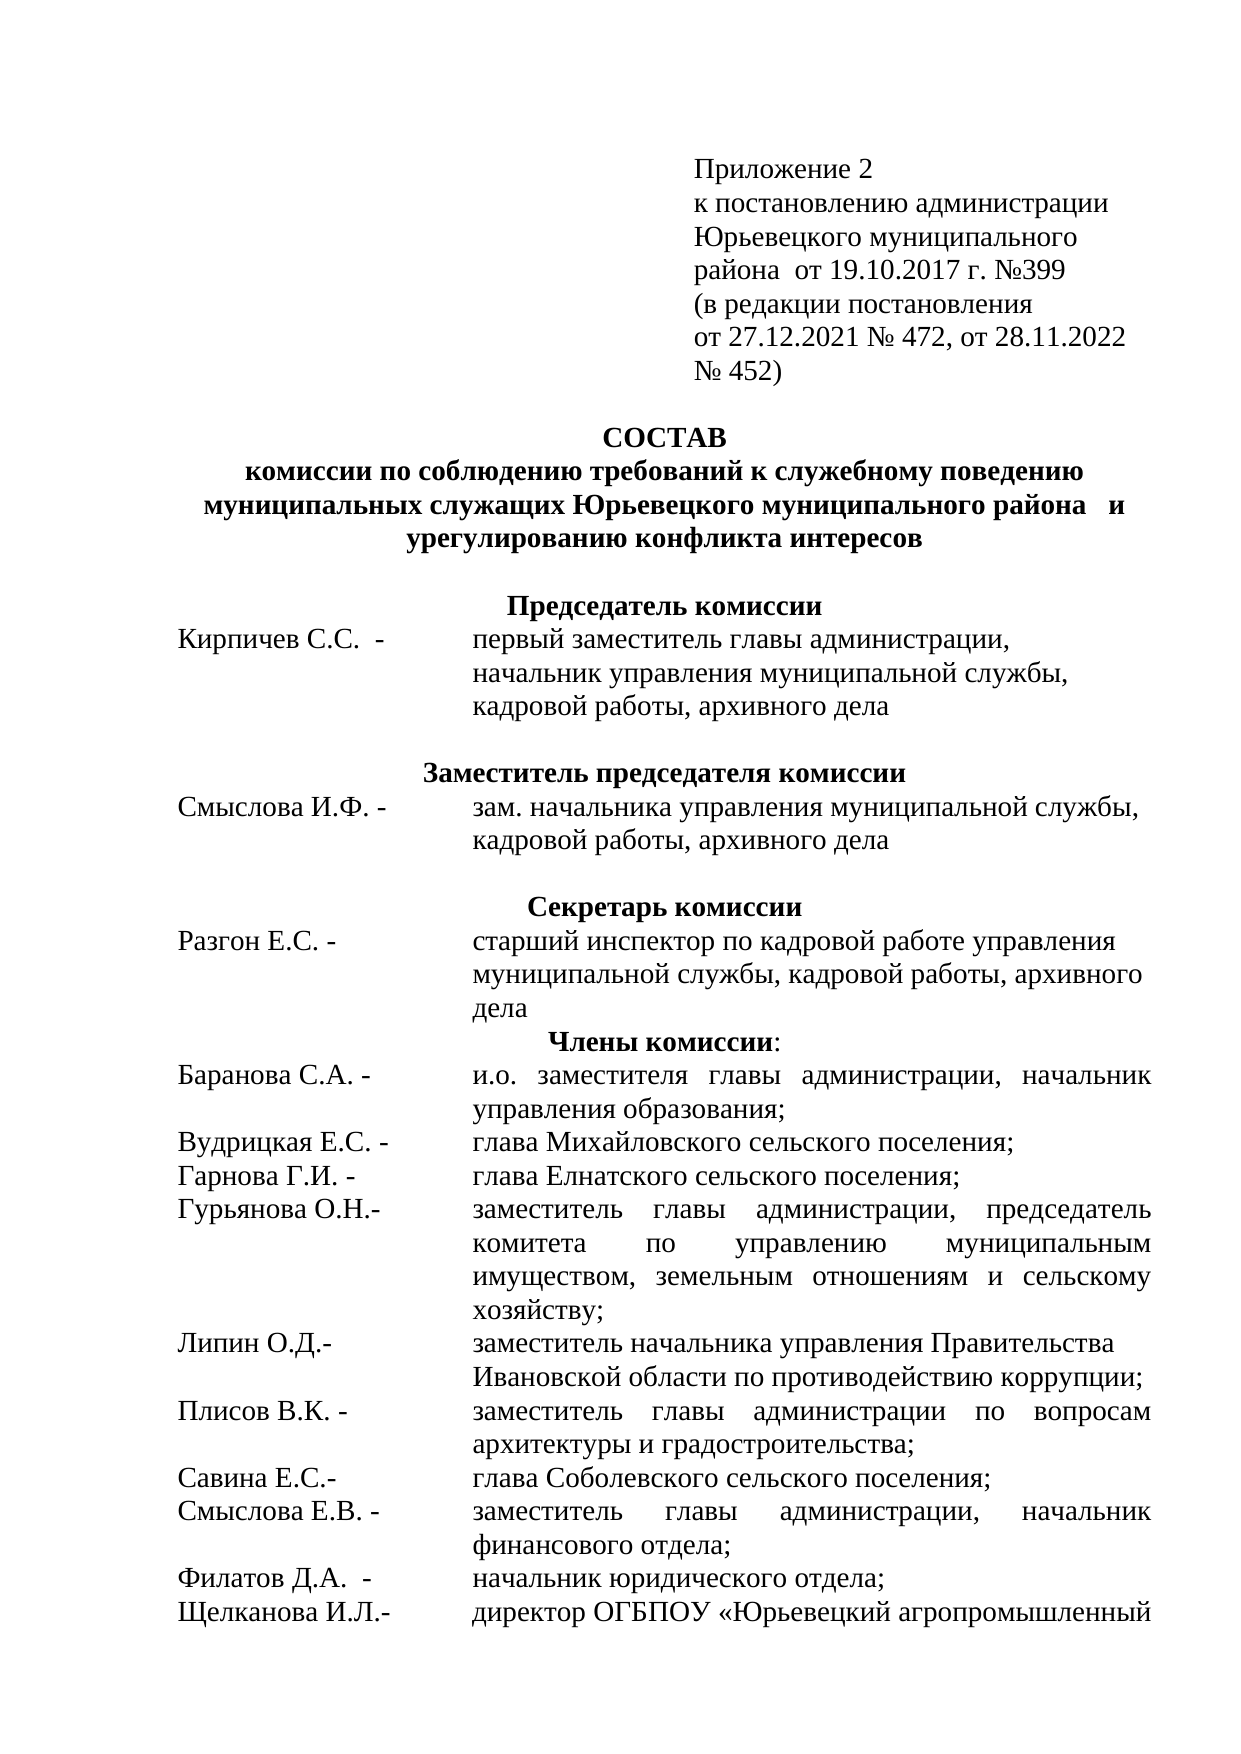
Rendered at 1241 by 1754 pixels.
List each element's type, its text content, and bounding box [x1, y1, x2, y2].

text от 27.12.2021 № 472, от 28.11.2022 [177, 319, 1152, 353]
text Приложение 2 [620, 152, 1152, 185]
text Ивановской области по противодействию коррупции; [398, 1359, 1152, 1393]
text муниципальной службы, кадровой работы, архивного [177, 957, 1152, 990]
text Члены комиссии: [177, 1024, 1152, 1057]
text района от 19.10.2017 г. №399 [177, 252, 1152, 286]
text Юрьевецкого муниципального [177, 219, 1152, 252]
text (в редакции постановления [177, 286, 1152, 319]
text к постановлению администрации [177, 185, 1152, 219]
text Смыслова Е.В. - заместитель главы администрации, начальник финансового отдела; [177, 1493, 1152, 1560]
text Председатель комиссии [177, 588, 1152, 621]
text Савина Е.С.- глава Соболевского сельского поселения; [177, 1460, 1152, 1493]
text Заместитель председателя комиссии [177, 755, 1152, 789]
text Гурьянова О.Н.- заместитель главы администрации, председатель комитета по управлению муниципальным имуществом, земельным отношениям и сельскому хозяйству; [177, 1191, 1152, 1326]
text комиссии по соблюдению требований к служебному поведению муниципальных служащих Юрьевецкого муниципального района и урегулированию конфликта интересов [177, 453, 1152, 554]
text Гарнова Г.И. - глава Елнатского сельского поселения; [177, 1158, 1152, 1191]
text Вудрицкая Е.С. - глава Михайловского сельского поселения; [177, 1124, 1152, 1158]
text кадровой работы, архивного дела [177, 688, 1152, 722]
text Смыслова И.Ф. - зам. начальника управления муниципальной службы, [177, 789, 1152, 822]
text Филатов Д.А. - начальник юридического отдела; [177, 1560, 1152, 1594]
text начальник управления муниципальной службы, [177, 655, 1152, 688]
text Разгон Е.С. - старший инспектор по кадровой работе управления [177, 923, 1152, 957]
text Кирпичев С.С. - первый заместитель главы администрации, [177, 621, 1152, 655]
text № 452) [620, 353, 1152, 386]
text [177, 1594, 1152, 1627]
text СОСТАВ [177, 420, 1152, 453]
text дела [398, 990, 1152, 1024]
text Секретарь комиссии [177, 889, 1152, 923]
text Баранова С.А. - и.о. заместителя главы администрации, начальник управления образования; [177, 1057, 1152, 1124]
text кадровой работы, архивного дела [177, 822, 1152, 856]
text Плисов В.К. - заместитель главы администрации по вопросам архитектуры и градостроительства; [177, 1393, 1152, 1460]
text Липин О.Д.- заместитель начальника управления Правительства [177, 1326, 1152, 1359]
